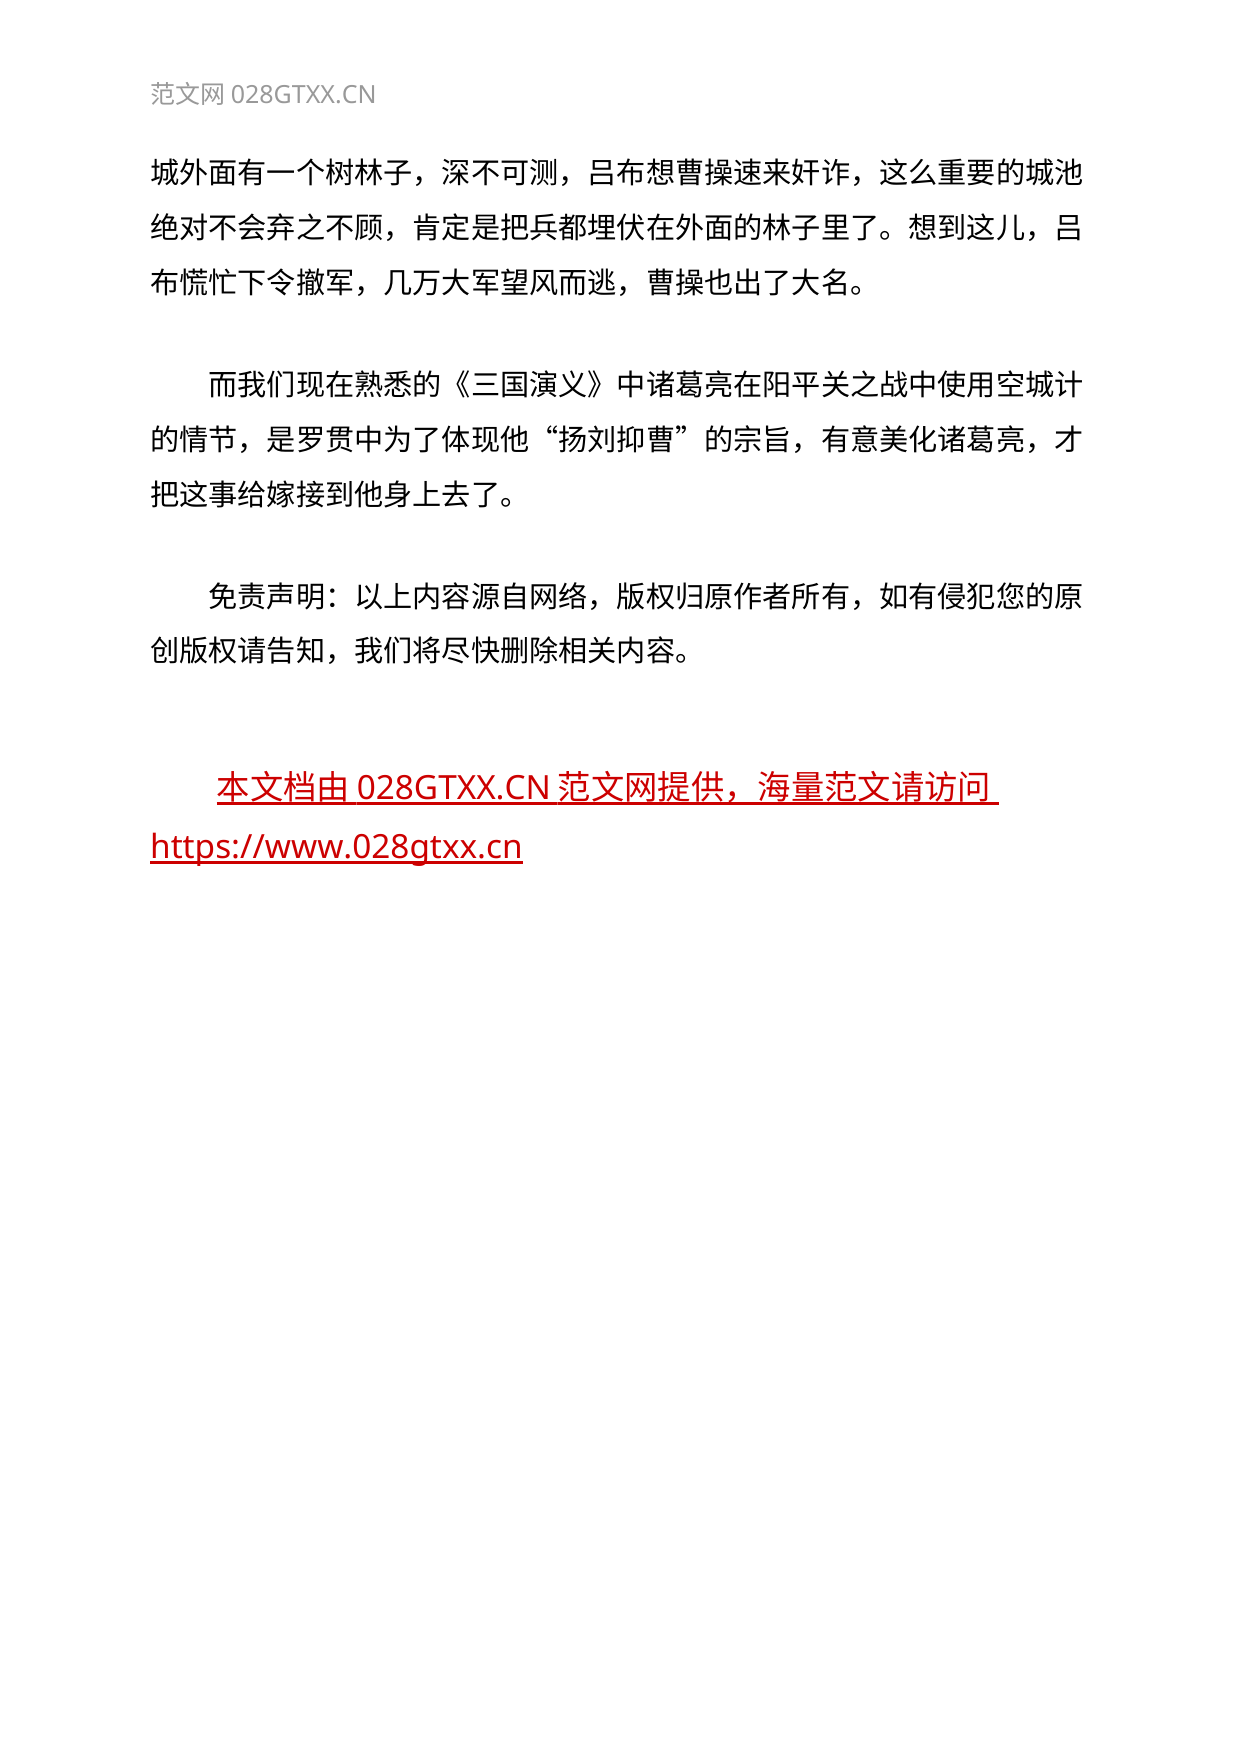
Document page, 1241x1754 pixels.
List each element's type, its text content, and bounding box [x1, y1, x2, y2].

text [150, 150, 1090, 302]
text 而我们现在熟悉的《三国演义》中诸葛亮在阳平关之战中使用空城计的情节，是罗贯中为了体现他“扬刘抑曹”的宗旨，有意美化诸葛亮，才把这事给嫁接到他身上去了。 [150, 362, 1090, 514]
text 本文档由028GTXX.CN范文网提供，海量范文请访问 https://www.028gtxx.cn [150, 761, 1090, 868]
text 免责声明：以上内容源自网络，版权归原作者所有，如有侵犯您的原创版权请告知，我们将尽快删除相关内容。 [150, 573, 1090, 670]
